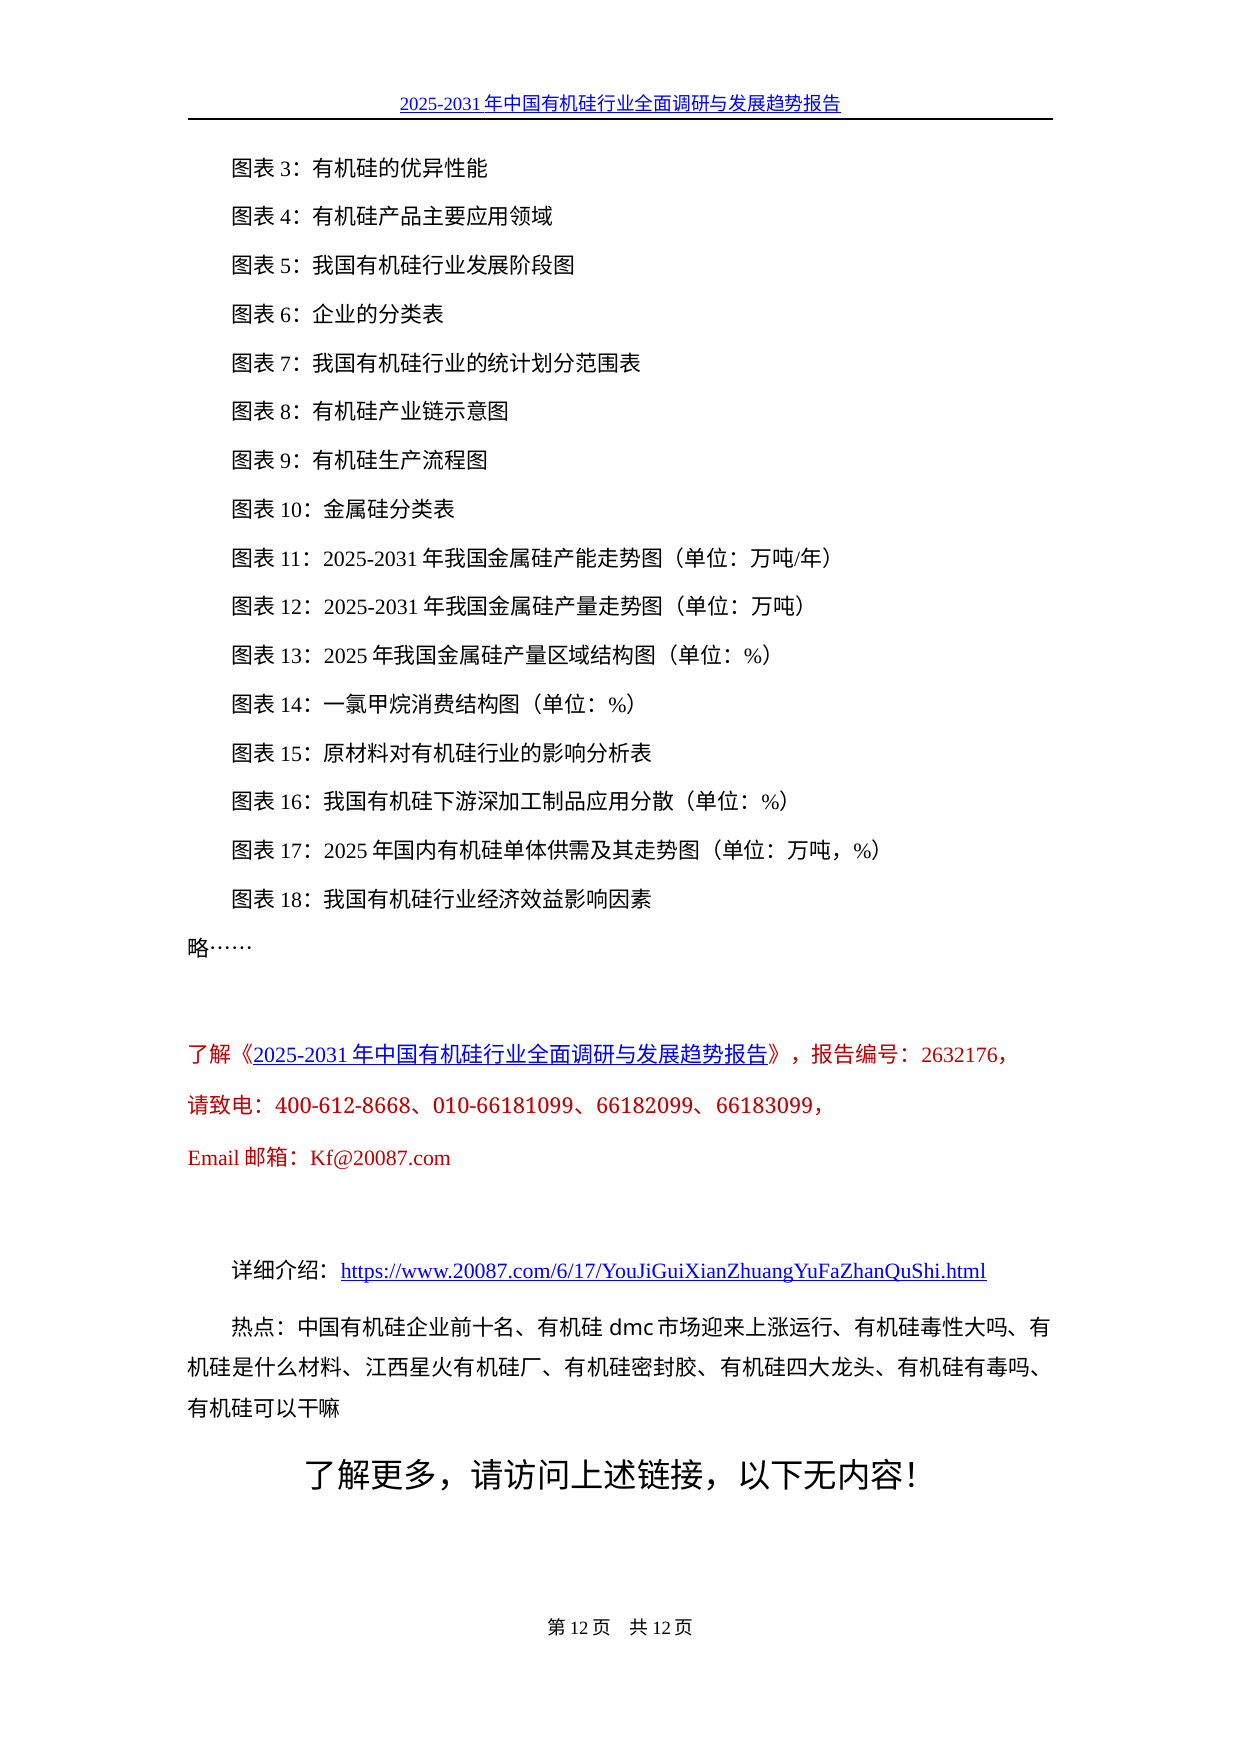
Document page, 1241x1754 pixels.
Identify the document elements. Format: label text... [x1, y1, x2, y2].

title 了解更多，请访问上述链接，以下无内容！ [187, 1441, 1053, 1506]
text 请致电：400-612-8668、010-66181099、66182099、66183099， [187, 1088, 1053, 1121]
text 了解《2025-2031年中国有机硅行业全面调研与发展趋势报告》，报告编号：2632176， [187, 1037, 1053, 1069]
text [187, 150, 1053, 963]
text 详细介绍：https://www.20087.com/6/17/YouJiGuiXianZhuangYuFaZhanQuShi.html [187, 1253, 1053, 1285]
text Email邮箱：Kf@20087.com [187, 1140, 1053, 1172]
text 热点：中国有机硅企业前十名、有机硅dmc市场迎来上涨运行、有机硅毒性大吗、有机硅是什么材料、江西星火有机硅厂、有机硅密封胶、有机硅四大龙头、有机硅有毒吗、有机硅可以干嘛 [187, 1309, 1053, 1423]
